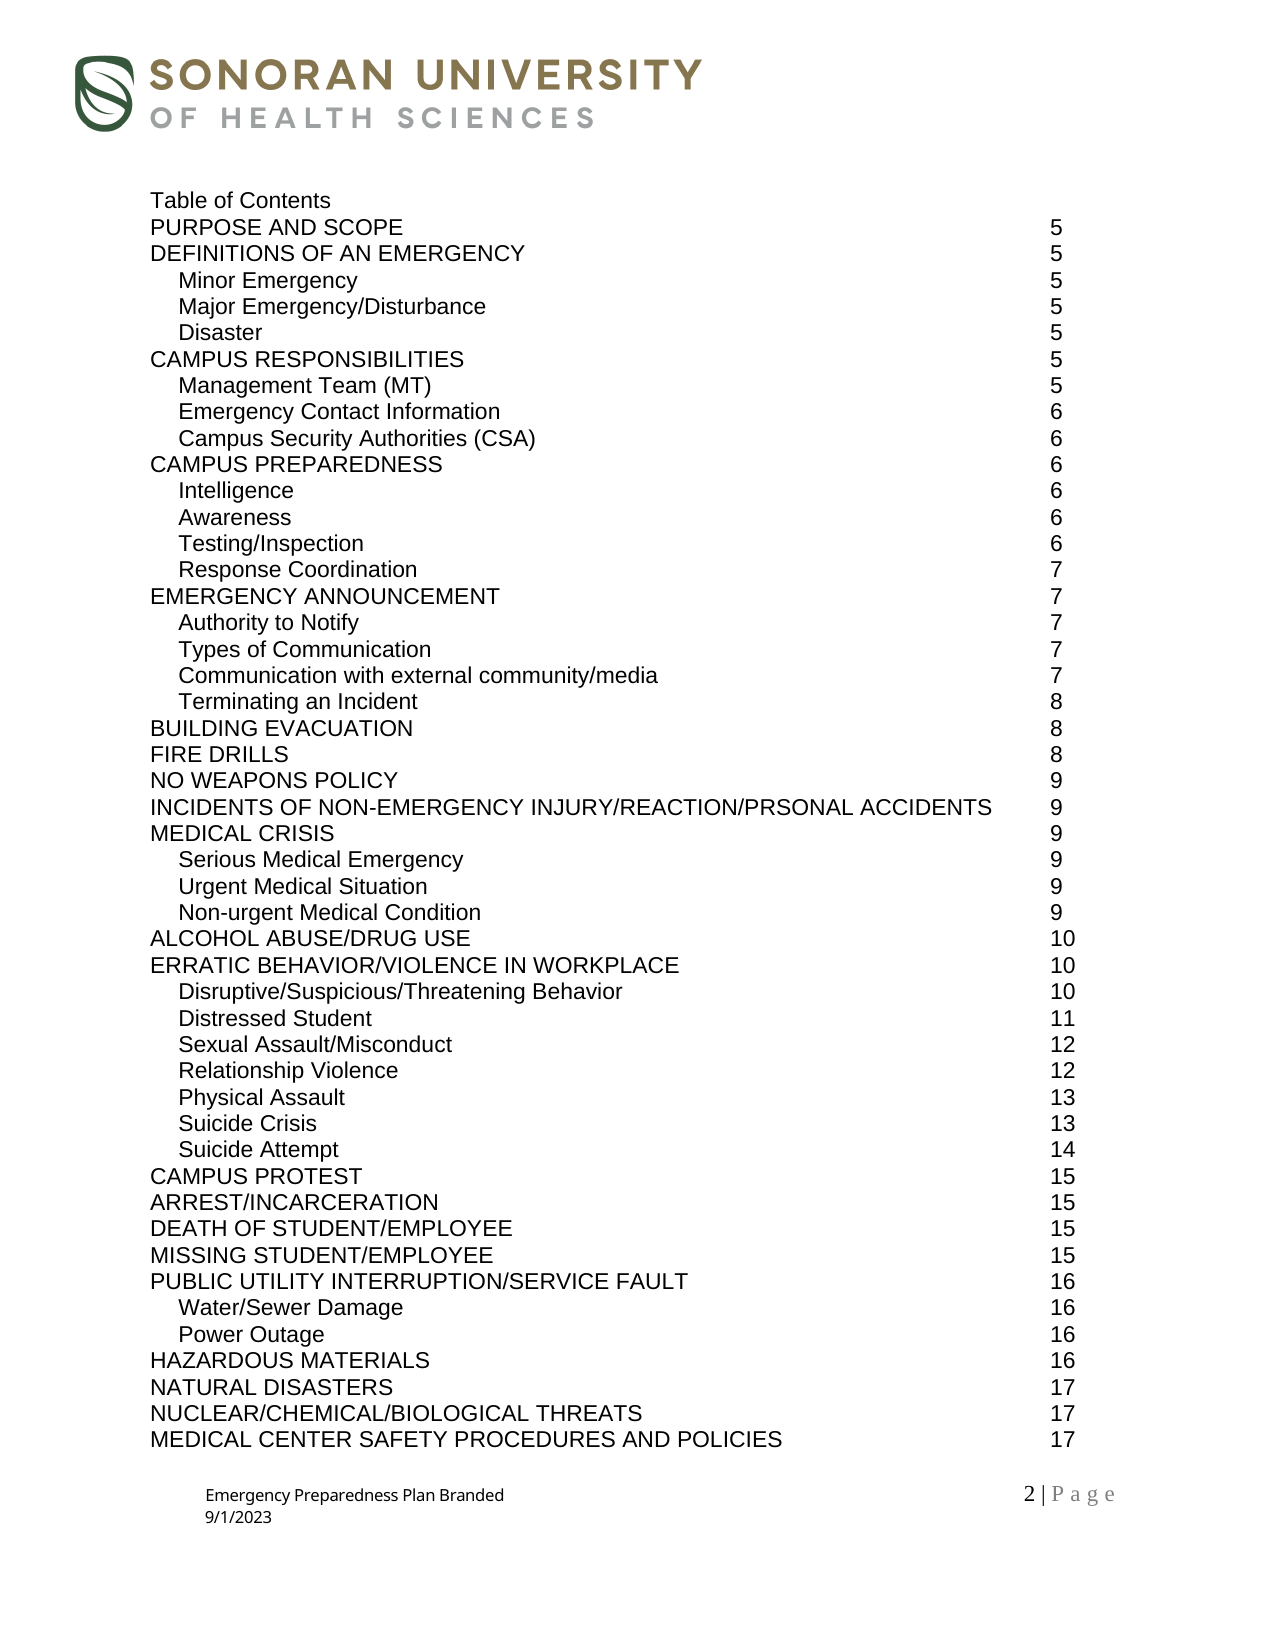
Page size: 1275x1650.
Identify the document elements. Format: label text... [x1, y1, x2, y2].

text Water/Sewer Damage 16 [150, 1294, 1125, 1321]
text Authority to Notify 7 [150, 609, 1125, 636]
text Power Outage 16 [150, 1321, 1125, 1347]
text ERRATIC BEHAVIOR/VIOLENCE IN WORKPLACE 10 [150, 952, 1125, 978]
text Disaster 5 [150, 319, 1125, 346]
text Testing/Inspection 6 [150, 530, 1125, 556]
text ARREST/INCARCERATION 15 [150, 1189, 1125, 1215]
text Emergency Contact Information 6 [150, 398, 1125, 425]
text CAMPUS PROTEST 15 [150, 1163, 1125, 1189]
picture [0, 0, 788, 188]
text Communication with external community/media 7 [150, 662, 1125, 688]
text PUBLIC UTILITY INTERRUPTION/SERVICE FAULT 16 [150, 1268, 1125, 1294]
text Minor Emergency 5 [150, 267, 1125, 293]
text EMERGENCY ANNOUNCEMENT 7 [150, 583, 1125, 609]
text DEATH OF STUDENT/EMPLOYEE 15 [150, 1215, 1125, 1242]
text Suicide Attempt 14 [150, 1136, 1125, 1163]
text NO WEAPONS POLICY 9 [150, 767, 1125, 794]
text INCIDENTS OF NON-EMERGENCY INJURY/REACTION/PRSONAL ACCIDENTS 9 [150, 794, 1125, 820]
text Terminating an Incident 8 [150, 688, 1125, 714]
text Non-urgent Medical Condition 9 [150, 899, 1125, 925]
text FIRE DRILLS 8 [150, 741, 1125, 767]
text NUCLEAR/CHEMICAL/BIOLOGICAL THREATS 17 [150, 1400, 1125, 1426]
text Major Emergency/Disturbance 5 [150, 293, 1125, 319]
text Table of Contents [150, 187, 1125, 214]
text Distressed Student 11 [150, 1004, 1125, 1031]
text MISSING STUDENT/EMPLOYEE 15 [150, 1242, 1125, 1268]
text Management Team (MT) 5 [150, 372, 1125, 398]
text Serious Medical Emergency 9 [150, 846, 1125, 873]
text Sexual Assault/Misconduct 12 [150, 1031, 1125, 1057]
text DEFINITIONS OF AN EMERGENCY 5 [150, 240, 1125, 267]
text Campus Security Authorities (CSA) 6 [150, 425, 1125, 451]
text MEDICAL CRISIS 9 [150, 820, 1125, 846]
text PURPOSE AND SCOPE 5 [150, 214, 1125, 240]
text HAZARDOUS MATERIALS 16 [150, 1347, 1125, 1373]
text BUILDING EVACUATION 8 [150, 714, 1125, 741]
text Relationship Violence 12 [150, 1057, 1125, 1083]
text Types of Communication 7 [150, 636, 1125, 662]
text CAMPUS PREPAREDNESS 6 [150, 451, 1125, 477]
text Suicide Crisis 13 [150, 1110, 1125, 1136]
text Disruptive/Suspicious/Threatening Behavior 10 [150, 978, 1125, 1004]
text ALCOHOL ABUSE/DRUG USE 10 [150, 925, 1125, 952]
text Awareness 6 [150, 504, 1125, 530]
text Urgent Medical Situation 9 [150, 873, 1125, 899]
text CAMPUS RESPONSIBILITIES 5 [150, 346, 1125, 372]
text Intelligence 6 [150, 477, 1125, 504]
text MEDICAL CENTER SAFETY PROCEDURES AND POLICIES 17 [150, 1426, 1125, 1452]
text NATURAL DISASTERS 17 [150, 1373, 1125, 1400]
text Physical Assault 13 [150, 1083, 1125, 1110]
text Response Coordination 7 [150, 556, 1125, 583]
